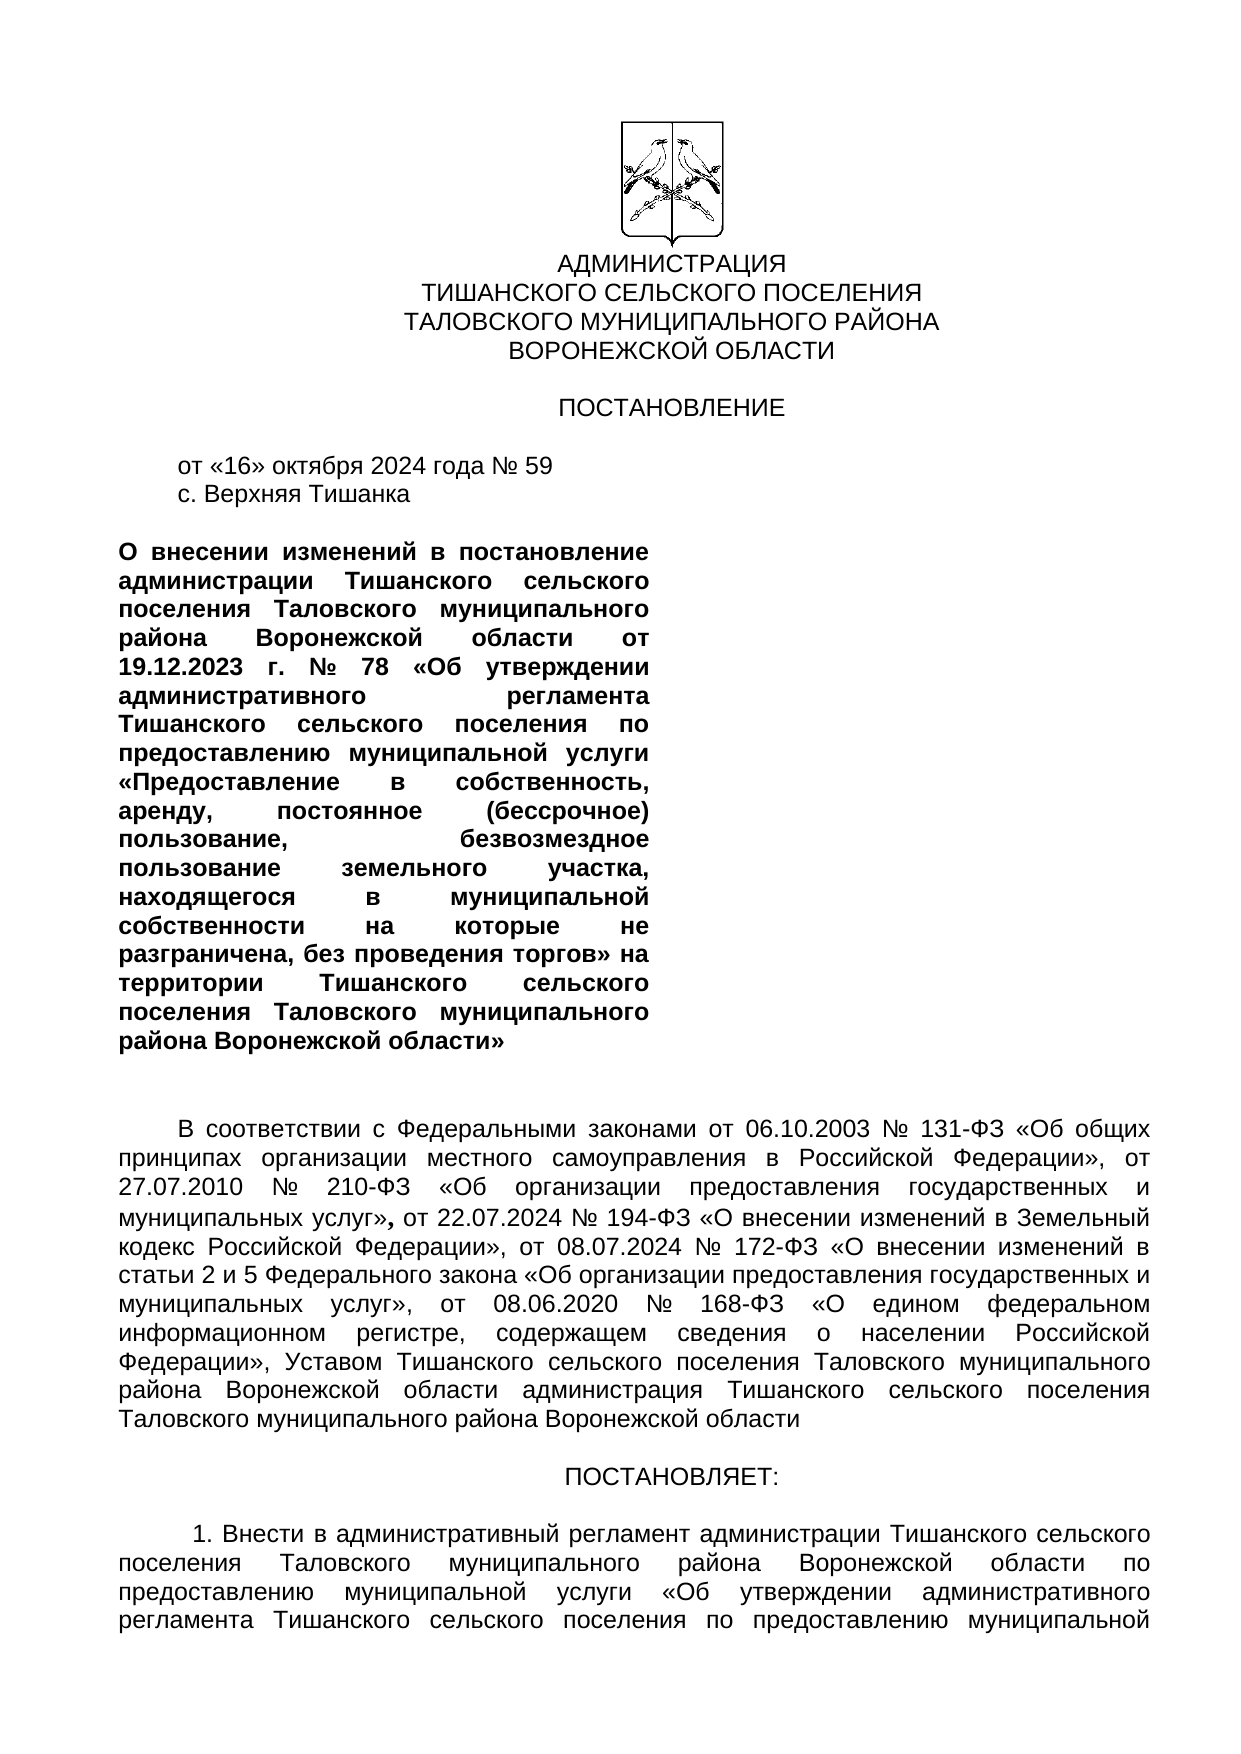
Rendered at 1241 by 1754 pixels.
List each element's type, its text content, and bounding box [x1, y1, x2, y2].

text с. Верхняя Тишанка [118, 479, 1152, 508]
text ТИШАНСКОГО СЕЛЬСКОГО ПОСЕЛЕНИЯ [118, 278, 1152, 307]
text от «16» октября 2024 года № 59 [118, 451, 1152, 479]
text В соответствии с Федеральными законами от 06.10.2003 № 131-ФЗ «Об общих принципах организации местного самоуправления в Российской Федерации», от 27.07.2010 № 210-ФЗ «Об организации предоставления государственных и муниципальных услуг», от 22.07.2024 № 194-ФЗ «О внесении изменений в Земельный кодекс Российской Федерации», от 08.07.2024 № 172-ФЗ «О внесении изменений в статьи 2 и 5 Федерального закона «Об организации предоставления государственных и муниципальных услуг», от 08.06.2020 № 168-ФЗ «О едином федеральном информационном регистре, содержащем сведения о населении Российской Федерации», Уставом Тишанского сельского поселения Таловского муниципального района Воронежской области администрация Тишанского сельского поселения Таловского муниципального района Воронежской области [118, 1114, 1152, 1433]
text О внесении изменений в постановление администрации Тишанского сельского поселения Таловского муниципального района Воронежской области от 19.12.2023 г. № 78 «Об утверждении административного регламента Тишанского сельского поселения по предоставлению муниципальной услуги «Предоставление в собственность, аренду, постоянное (бессрочное) пользование, безвозмездное пользование земельного участка, находящегося в муниципальной собственности на которые не разграничена, без проведения торгов» на территории Тишанского сельского поселения Таловского муниципального района Воронежской области» [118, 537, 650, 1054]
text ТАЛОВСКОГО МУНИЦИПАЛЬНОГО РАЙОНА [118, 307, 1152, 336]
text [118, 1519, 1152, 1634]
text ВОРОНЕЖСКОЙ ОБЛАСТИ [118, 336, 1152, 364]
text ПОСТАНОВЛЕНИЕ [118, 393, 1152, 422]
text ПОСТАНОВЛЯЕТ: [118, 1462, 1152, 1491]
text АДМИНИСТРАЦИЯ [118, 249, 1152, 278]
